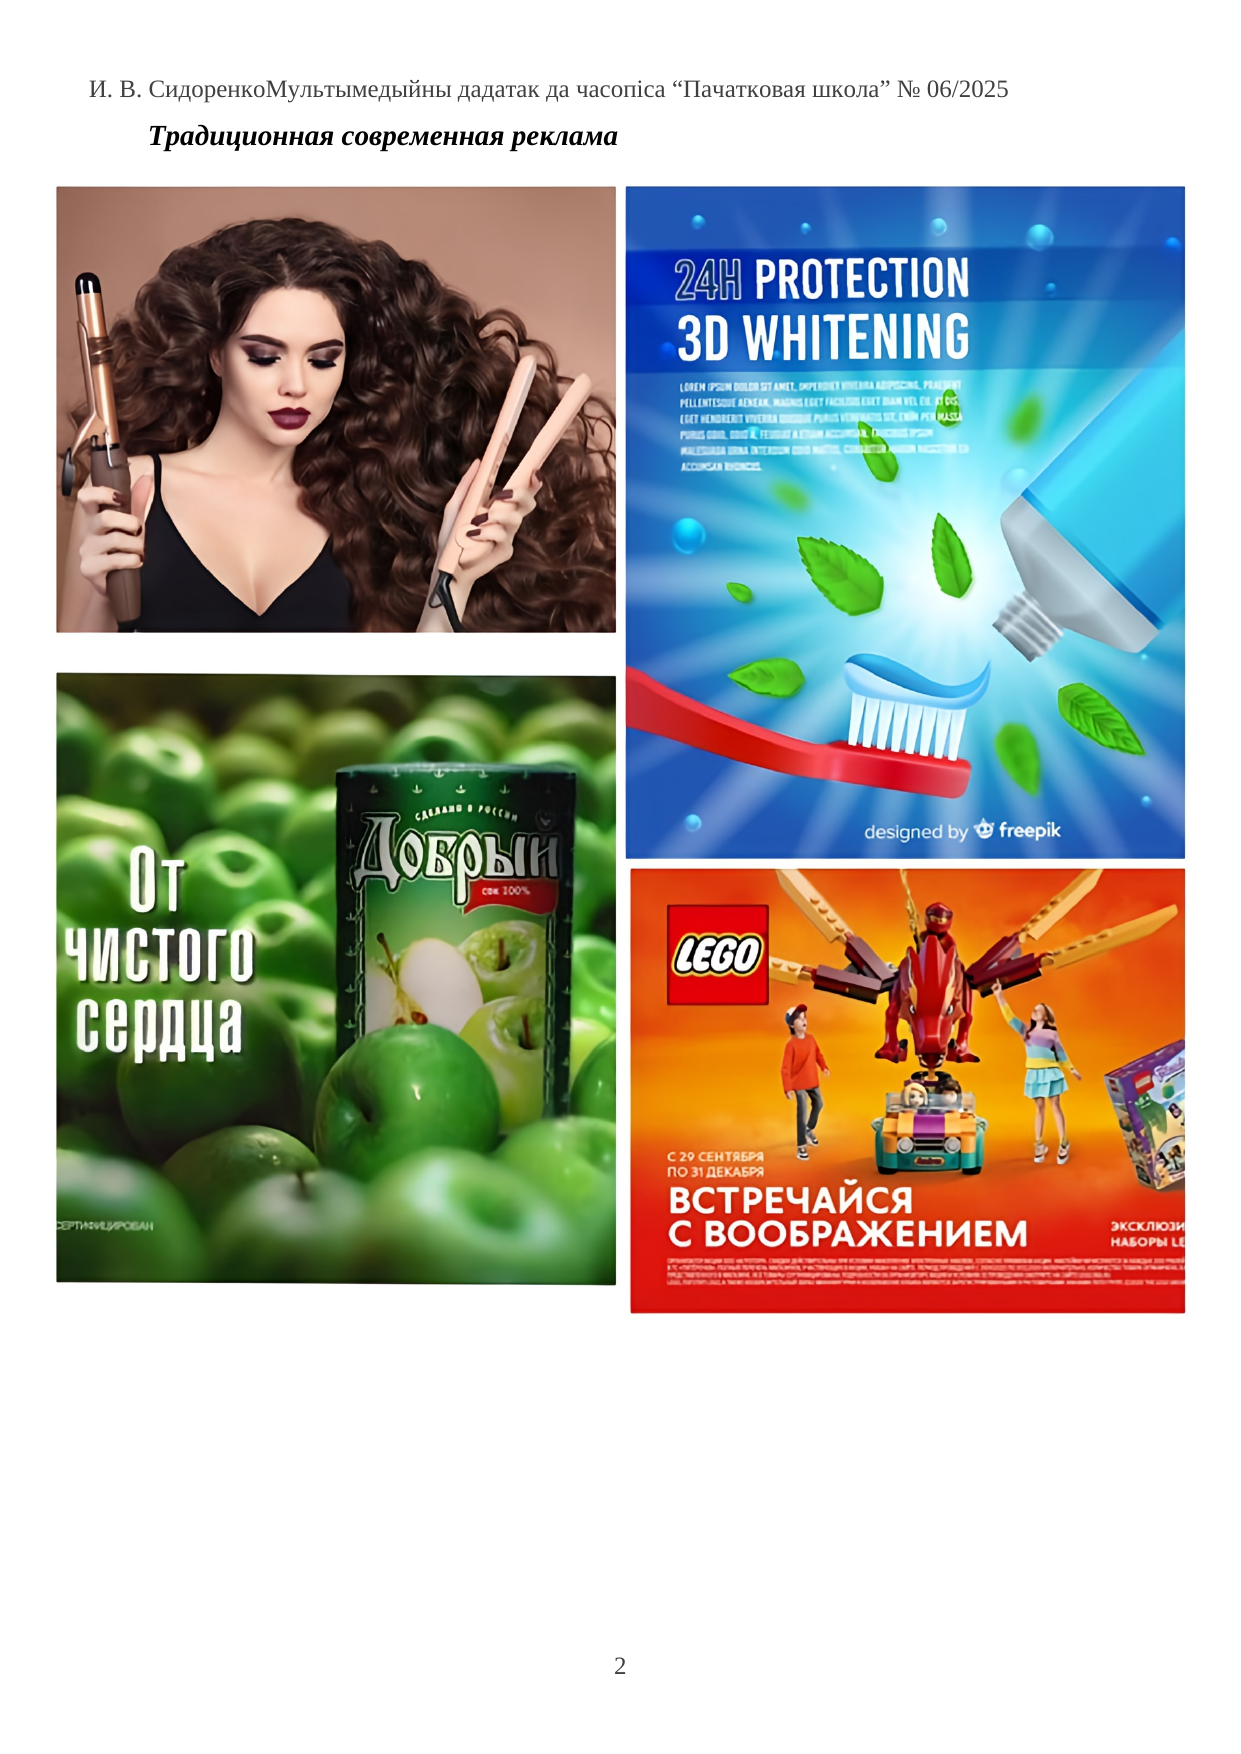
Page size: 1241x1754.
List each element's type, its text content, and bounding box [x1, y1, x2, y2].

text Традиционная современная реклама [89, 118, 1152, 152]
picture [41, 171, 1199, 1330]
